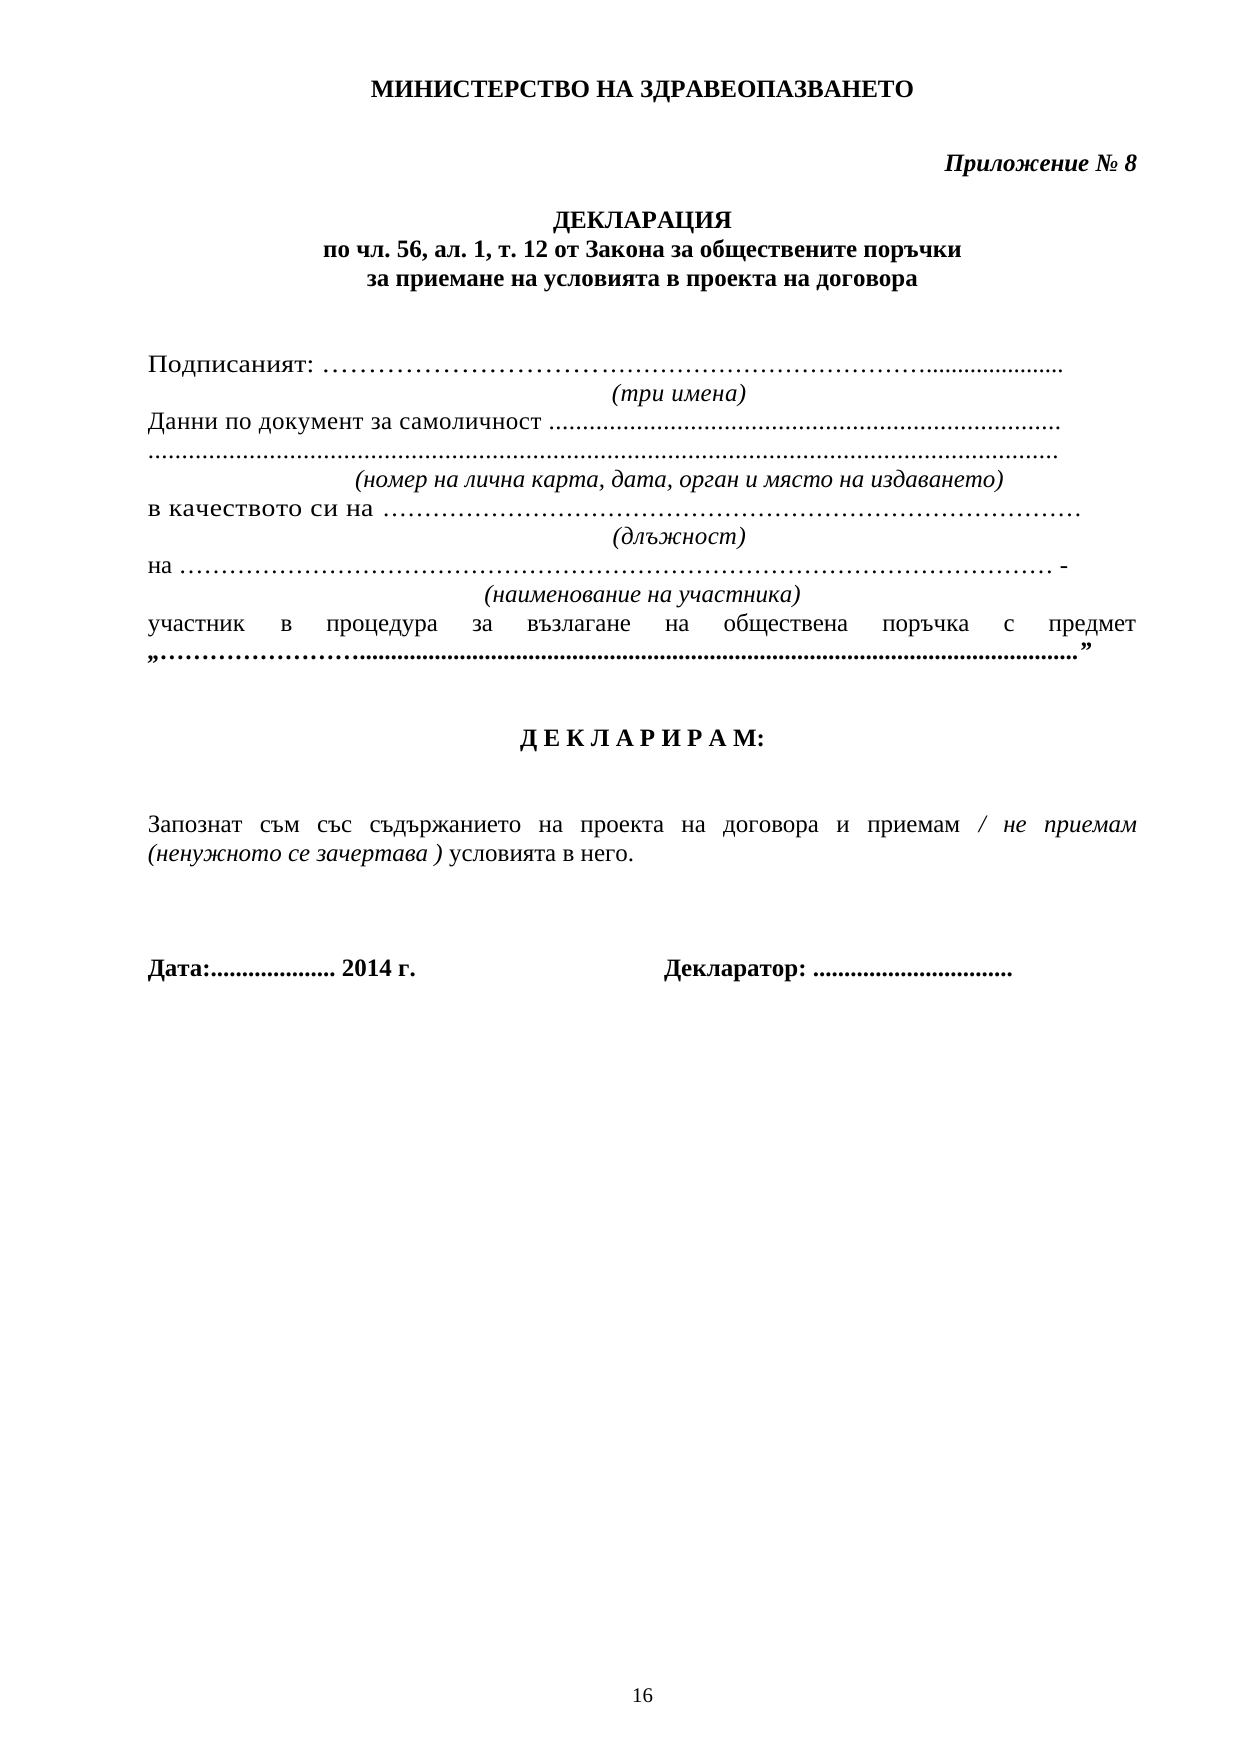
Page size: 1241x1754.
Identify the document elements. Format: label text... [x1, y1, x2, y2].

text на …………………………………………………………………………………………… - [148, 550, 1137, 579]
text по чл. 56, ал. 1, т. 12 от Закона за обществените поръчки [148, 234, 1137, 263]
text (номер на лична карта, дата, орган и място на издаването) [148, 464, 1137, 493]
text Данни по документ за самоличност ............................................................................ [148, 406, 1136, 435]
text ....................................................................................................................................... [148, 435, 1136, 464]
text (наименование на участника) [148, 579, 1137, 608]
text в качеството си на ………………………………………………………………………… [148, 493, 1137, 521]
text Дата:.................... 2014 г. Декларатор: ................................ [148, 953, 1137, 981]
text Подписаният: ……………………………………………………………...................... [148, 349, 1132, 378]
text за приемане на условията в проекта на договора [148, 263, 1137, 291]
text ДЕКЛАРАЦИЯ [148, 205, 1137, 234]
text (длъжност) [148, 521, 1137, 550]
text Запознат съм със съдържанието на проекта на договора и приемам / не приемам (ненужното се зачертава ) условията в него. [148, 809, 1137, 866]
text Приложение № 8 [185, 148, 1137, 176]
text участник в процедура за възлагане на обществена поръчка с предмет „……………………...................................................................................................................” [148, 608, 1137, 665]
text Д Е К Л А Р И Р А М: [148, 723, 1137, 751]
text (три имена) [148, 378, 1136, 406]
